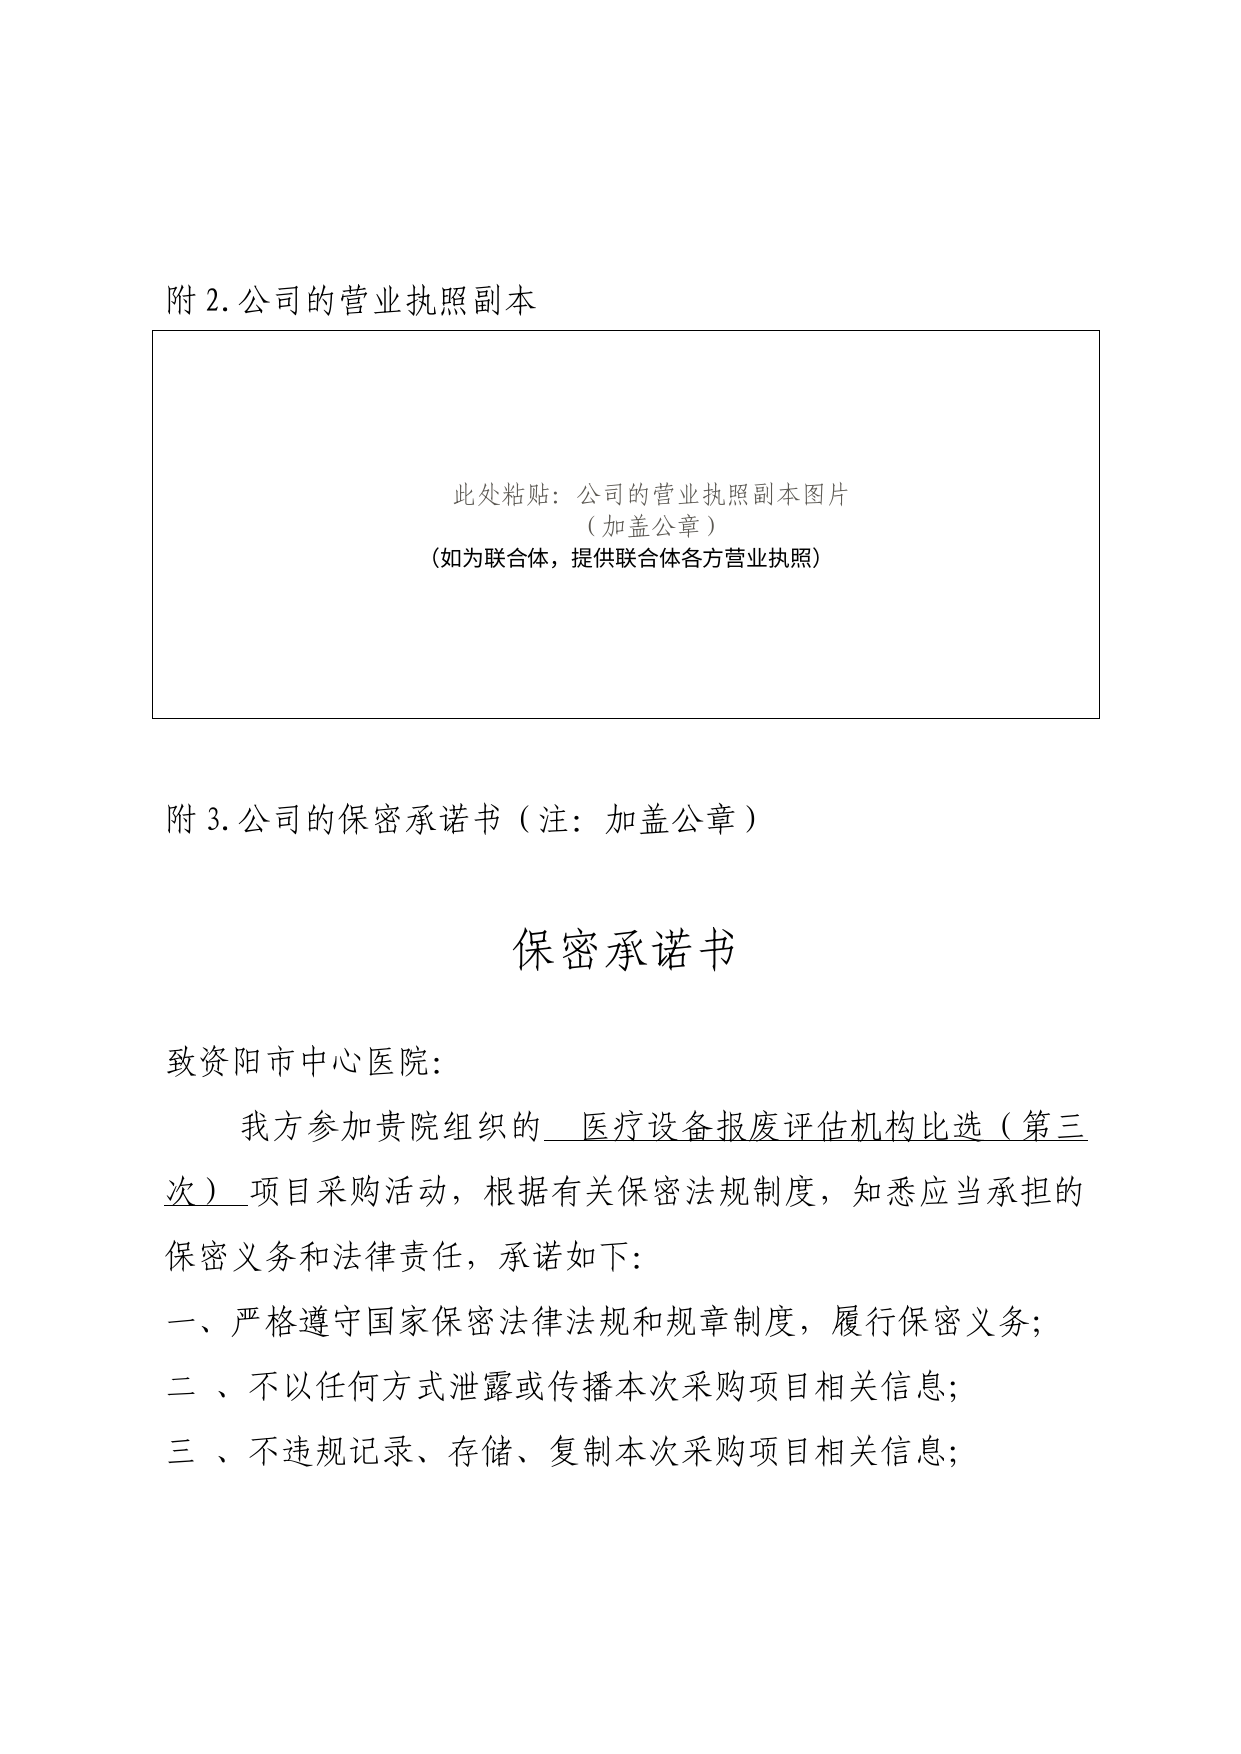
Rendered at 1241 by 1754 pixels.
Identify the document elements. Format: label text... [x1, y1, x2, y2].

text 我方参加贵院组织的 医疗设备报废评估机构比选（第三次） 项目采购活动，根据有关保密法规制度，知悉应当承担的保密义务和法律责任，承诺如下： [164, 1092, 1088, 1287]
text 二 、不以任何方式泄露或传播本次采购项目相关信息； [164, 1352, 1088, 1417]
table_header 此处粘贴：公司的营业执照副本图片 （加盖公章） （如为联合体，提供联合体各方营业执照） [153, 331, 1099, 718]
text 致资阳市中心医院： [164, 1027, 1088, 1092]
text 三 、不违规记录、存储、复制本次采购项目相关信息； [164, 1417, 1088, 1482]
text 附3.公司的保密承诺书（注：加盖公章） [164, 784, 1088, 849]
text 附2.公司的营业执照副本 [164, 265, 1088, 330]
text 一、严格遵守国家保密法律法规和规章制度，履行保密义务； [164, 1287, 1088, 1352]
text 保密承诺书 [164, 914, 1088, 979]
